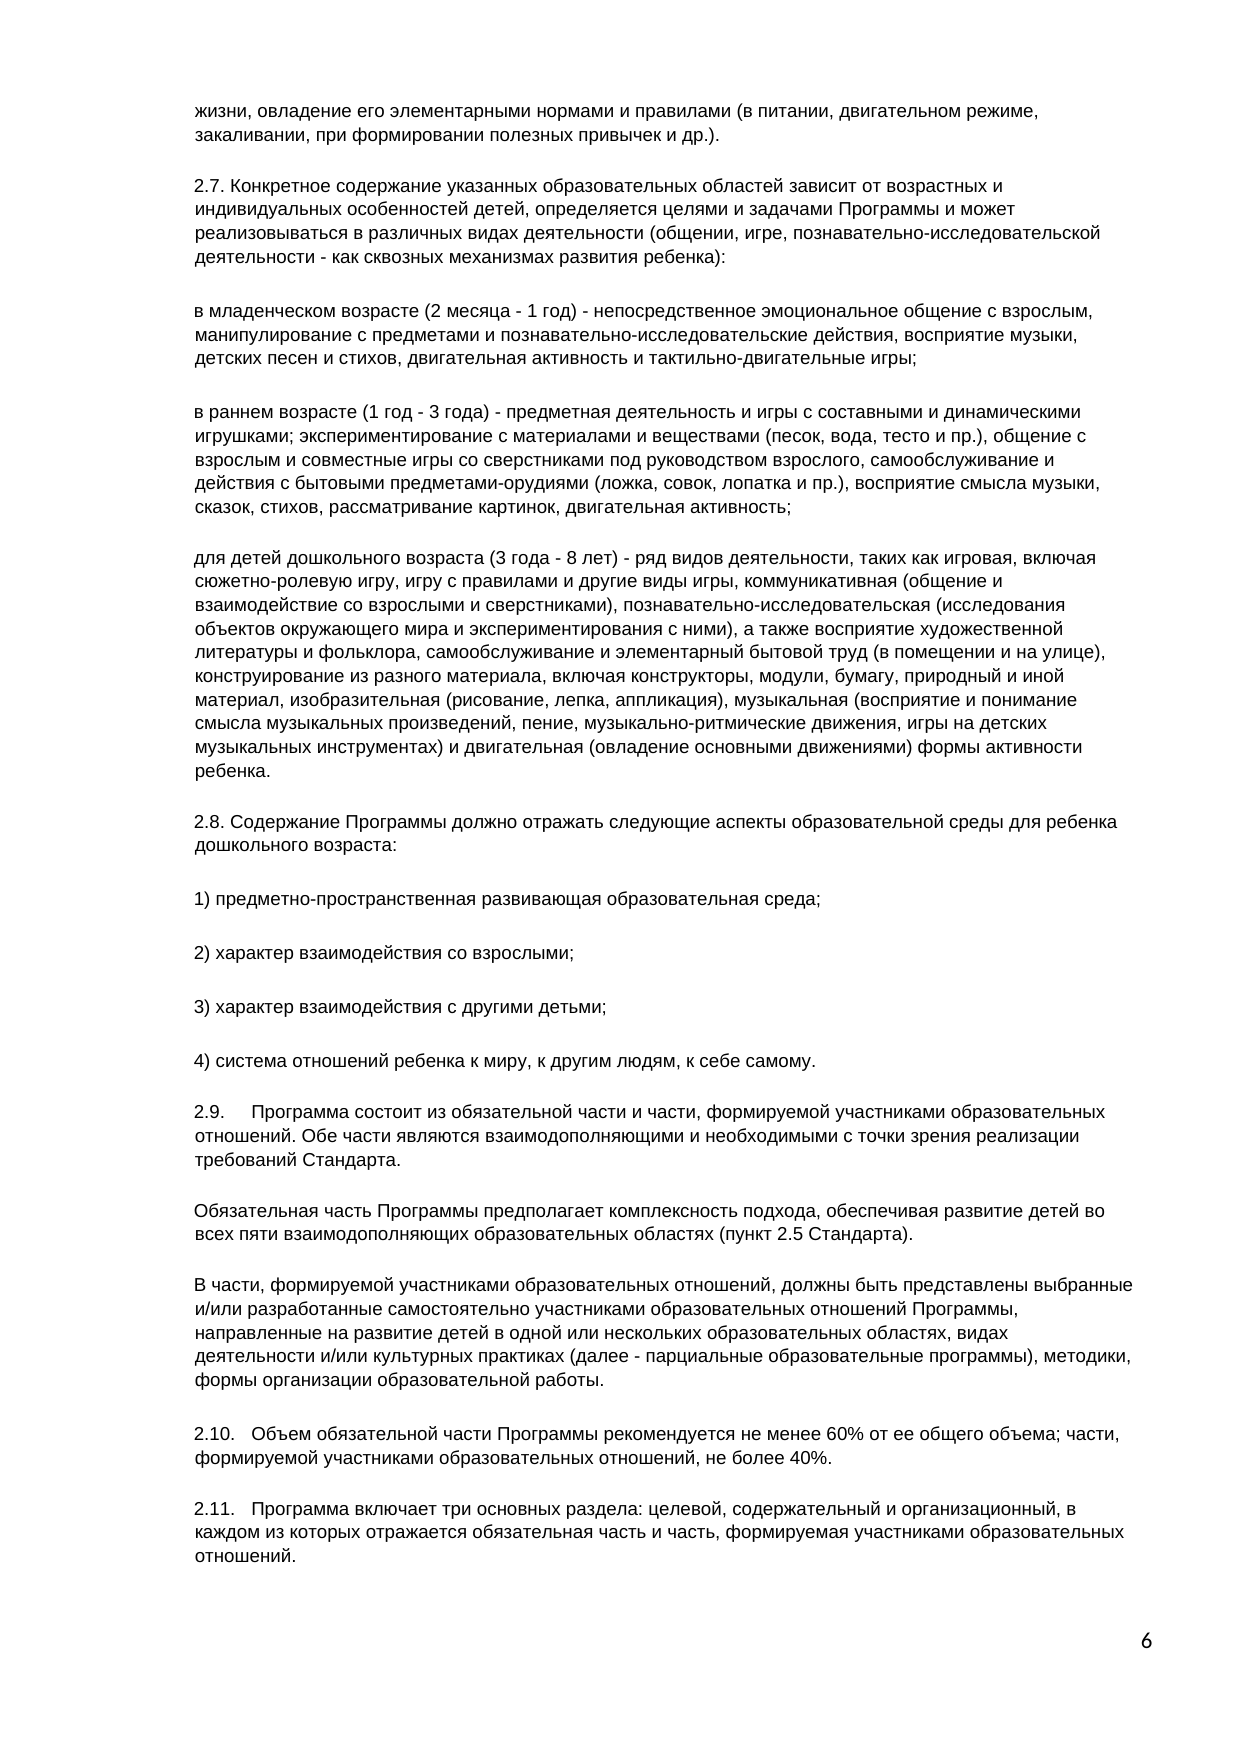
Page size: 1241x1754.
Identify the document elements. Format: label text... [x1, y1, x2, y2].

text для детей дошкольного возраста (3 года - 8 лет) - ряд видов деятельности, таких как игровая, включая сюжетно-ролевую игру, игру с правилами и другие виды игры, коммуникативная (общение и взаимодействие со взрослыми и сверстниками), познавательно-исследовательская (исследования объектов окружающего мира и экспериментирования с ними), а также восприятие художественной литературы и фольклора, самообслуживание и элементарный бытовой труд (в помещении и на улице), конструирование из разного материала, включая конструкторы, модули, бумагу, природный и иной материал, изобразительная (рисование, лепка, аппликация), музыкальная (восприятие и понимание смысла музыкальных произведений, пение, музыкально-ритмические движения, игры на детских музыкальных инструментах) и двигательная (овладение основными движениями) формы активности ребенка. [193, 547, 1133, 781]
list характер взаимодействия со взрослыми; [193, 942, 1133, 964]
text 2.8. Содержание Программы должно отражать следующие аспекты образовательной среды для ребенка дошкольного возраста: [193, 811, 1133, 856]
text В части, формируемой участниками образовательных отношений, должны быть представлены выбранные и/или разработанные самостоятельно участниками образовательных отношений Программы, направленные на развитие детей в одной или нескольких образовательных областях, видах деятельности и/или культурных практиках (далее - парциальные образовательные программы), методики, формы организации образовательной работы. [193, 1274, 1133, 1390]
list система отношений ребенка к миру, к другим людям, к себе самому. [193, 1050, 1133, 1072]
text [193, 100, 1133, 145]
text Обязательная часть Программы предполагает комплексность подхода, обеспечивая развитие детей во всех пяти взаимодополняющих образовательных областях (пункт 2.5 Стандарта). [193, 1199, 1133, 1245]
text 2.7. Конкретное содержание указанных образовательных областей зависит от возрастных и индивидуальных особенностей детей, определяется целями и задачами Программы и может реализовываться в различных видах деятельности (общении, игре, познавательно-исследовательской деятельности - как сквозных механизмах развития ребенка): [193, 174, 1133, 267]
list характер взаимодействия с другими детьми; [193, 996, 1133, 1018]
list Программа включает три основных раздела: целевой, содержательный и организационный, в каждом из которых отражается обязательная часть и часть, формируемая участниками образовательных отношений. [193, 1498, 1133, 1567]
text в раннем возрасте (1 год - 3 года) - предметная деятельность и игры с составными и динамическими игрушками; экспериментирование с материалами и веществами (песок, вода, тесто и пр.), общение с взрослым и совместные игры со сверстниками под руководством взрослого, самообслуживание и действия с бытовыми предметами-орудиями (ложка, совок, лопатка и пр.), восприятие смысла музыки, сказок, стихов, рассматривание картинок, двигательная активность; [193, 401, 1133, 517]
list Объем обязательной части Программы рекомендуется не менее 60% от ее общего объема; части, формируемой участниками образовательных отношений, не более 40%. [193, 1423, 1133, 1468]
text в младенческом возрасте (2 месяца - 1 год) - непосредственное эмоциональное общение с взрослым, манипулирование с предметами и познавательно-исследовательские действия, восприятие музыки, детских песен и стихов, двигательная активность и тактильно-двигательные игры; [193, 300, 1133, 368]
list предметно-пространственная развивающая образовательная среда; [193, 888, 1133, 909]
list Программа состоит из обязательной части и части, формируемой участниками образовательных отношений. Обе части являются взаимодополняющими и необходимыми с точки зрения реализации требований Стандарта. [193, 1101, 1133, 1170]
